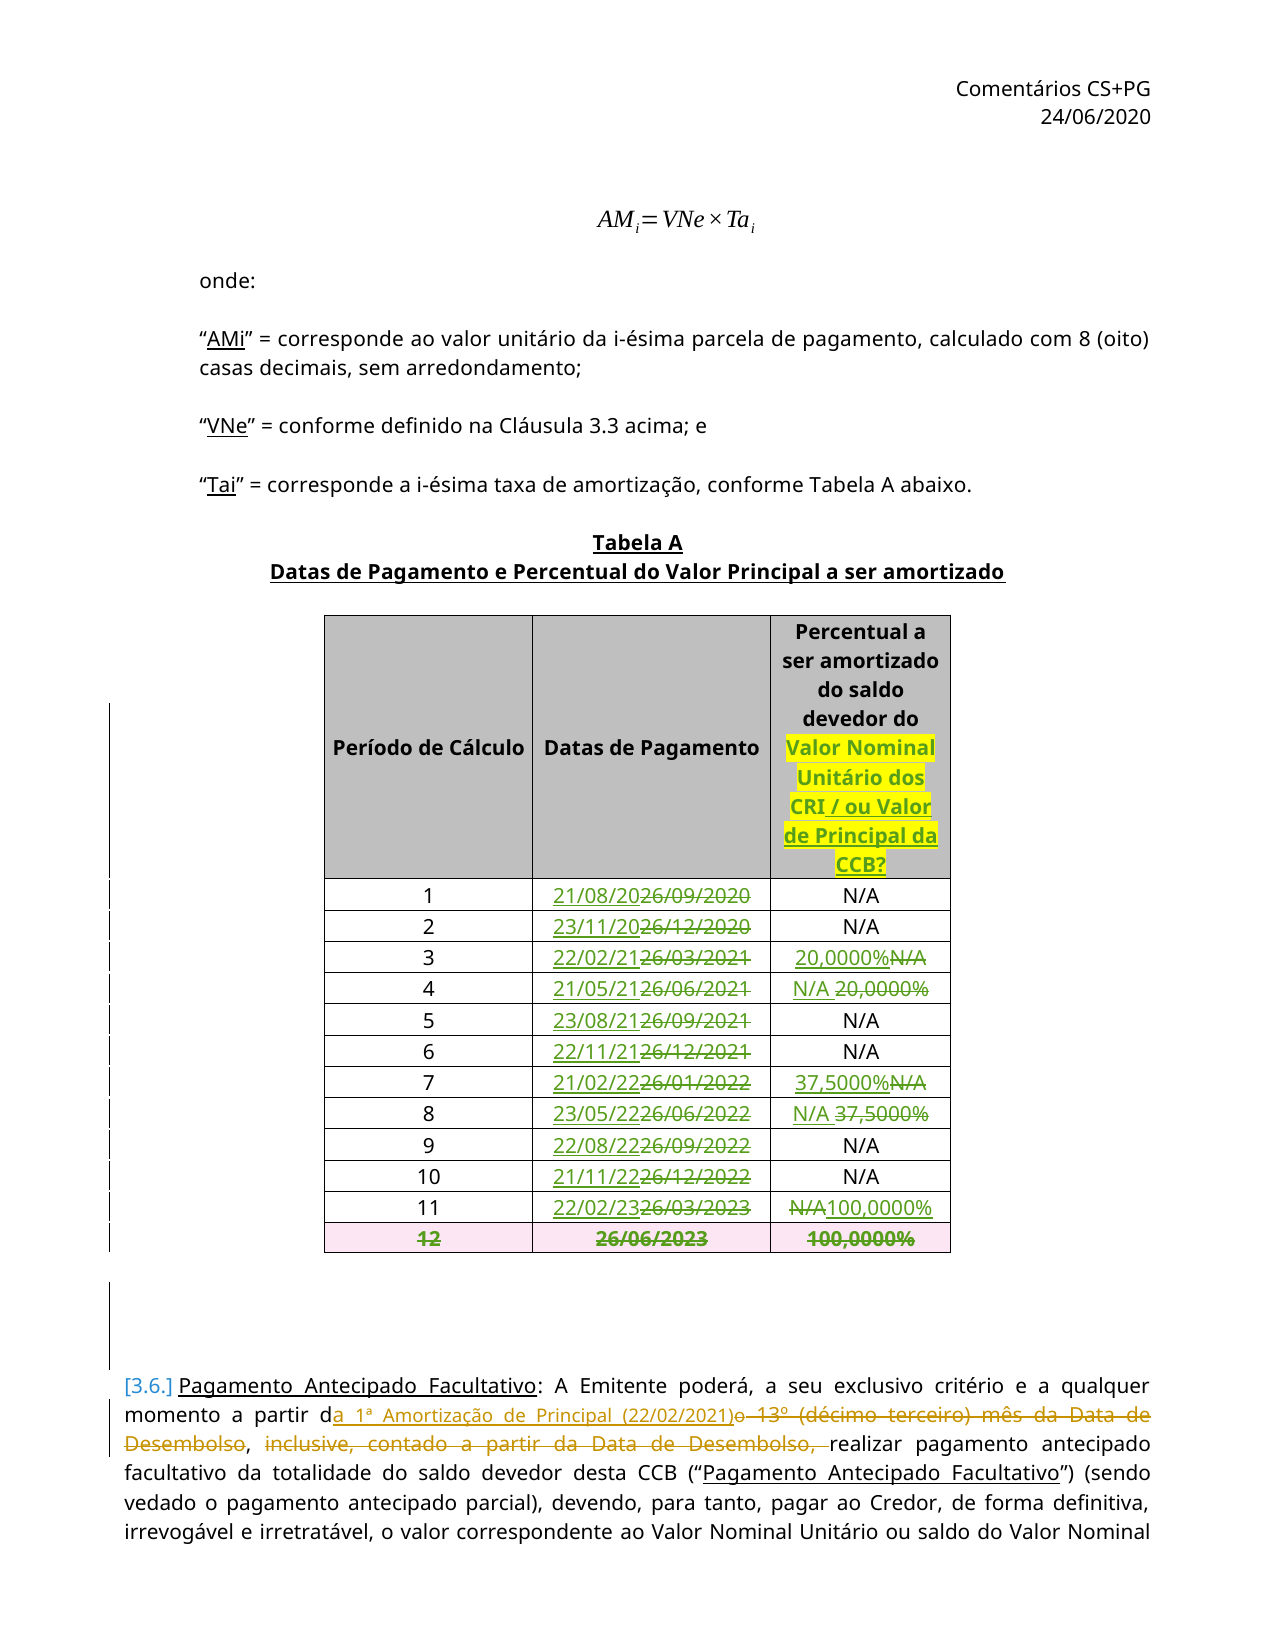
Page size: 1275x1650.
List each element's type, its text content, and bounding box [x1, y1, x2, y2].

table_cell 1 [325, 879, 532, 909]
text Tabela A [124, 527, 1151, 556]
table_cell 4 [325, 973, 532, 1003]
text “VNe” = conforme definido na Cláusula 3.3 acima; e [199, 411, 1151, 440]
text onde: [199, 265, 1151, 294]
table_cell [533, 1129, 770, 1159]
table_cell N/A [771, 879, 950, 909]
table_cell 11 [325, 1192, 532, 1222]
table_cell [533, 879, 770, 909]
table_cell [771, 1192, 950, 1222]
table_cell [771, 973, 950, 1003]
table_cell N/A [771, 911, 950, 941]
table_cell [533, 1192, 770, 1222]
table_cell N/A [771, 1036, 950, 1066]
table_cell 3 [325, 942, 532, 972]
table_cell [533, 973, 770, 1003]
table_cell [533, 1067, 770, 1097]
table_cell 2 [325, 911, 532, 941]
table_cell [771, 1098, 950, 1128]
table_cell 5 [325, 1004, 532, 1034]
table_cell [533, 1098, 770, 1128]
table_cell 7 [325, 1067, 532, 1097]
text “AMi” = corresponde ao valor unitário da i-ésima parcela de pagamento, calculado com 8 (oito) casas decimais, sem arredondamento; [199, 323, 1151, 381]
table_cell N/A [771, 1129, 950, 1159]
table_cell [533, 1004, 770, 1034]
table_cell N/A [771, 1004, 950, 1034]
table_cell 10 [325, 1161, 532, 1191]
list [124, 1370, 1151, 1545]
table_cell [533, 911, 770, 941]
table_cell 9 [325, 1129, 532, 1159]
table_header Percentual a ser amortizado do saldo devedor do Valor Nominal Unitário dos CRI [771, 616, 950, 878]
table_header Datas de Pagamento [533, 616, 770, 878]
table_cell [533, 1161, 770, 1191]
table_cell 6 [325, 1036, 532, 1066]
text “Tai” = corresponde a i-ésima taxa de amortização, conforme Tabela A abaixo. [199, 469, 1151, 498]
table_cell [533, 1036, 770, 1066]
table_header Período de Cálculo [325, 616, 532, 878]
table_cell N/A [771, 1161, 950, 1191]
table_cell [771, 1067, 950, 1097]
table_cell [533, 942, 770, 972]
table_cell 8 [325, 1098, 532, 1128]
table_cell [771, 942, 950, 972]
text Datas de Pagamento e Percentual do Valor Principal a ser amortizado [124, 556, 1151, 586]
